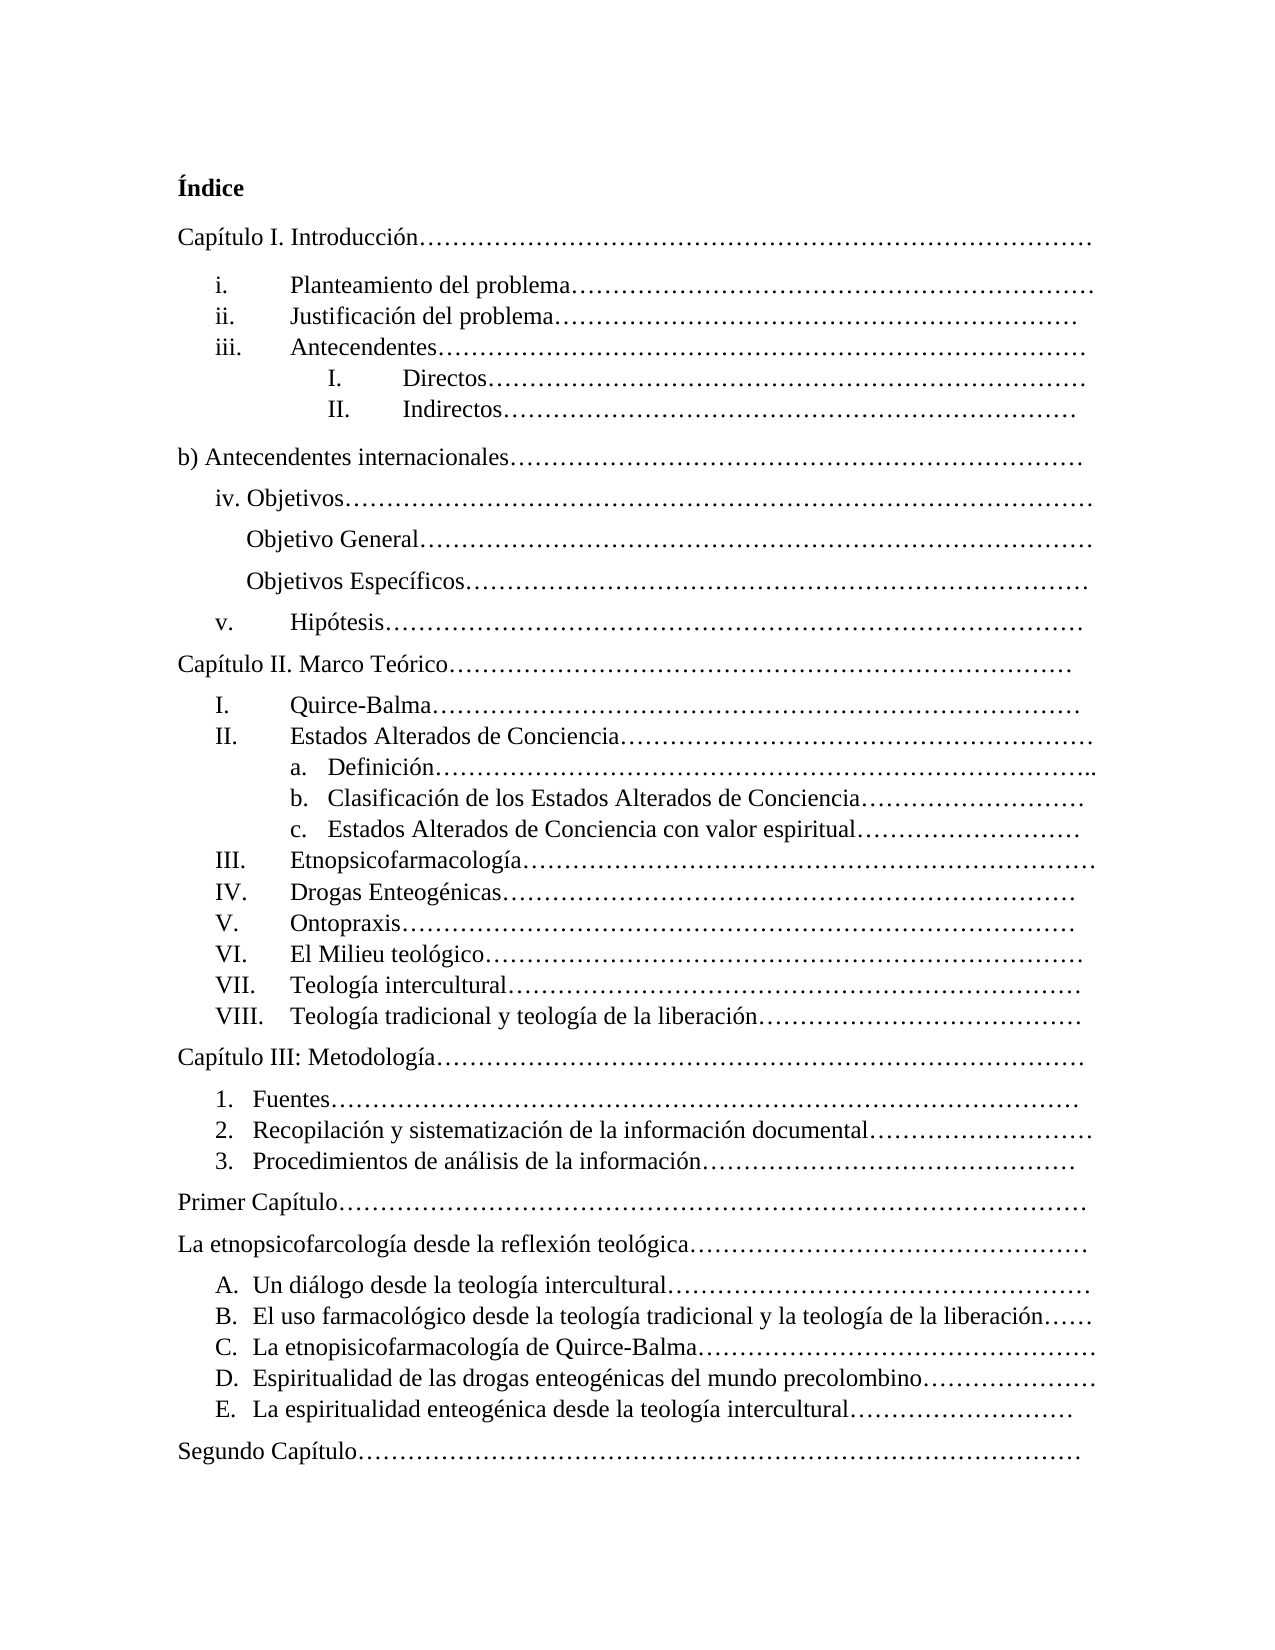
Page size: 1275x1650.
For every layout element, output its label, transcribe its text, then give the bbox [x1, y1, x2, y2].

list Espiritualidad de las drogas enteogénicas del mundo precolombino………………… [215, 1363, 1098, 1392]
subtitle Índice [177, 173, 1098, 201]
text Capítulo II. Marco Teórico………………………………………………………………… [177, 649, 1098, 678]
list El Milieu teológico……………………………………………………………… [215, 939, 1098, 967]
list Teología tradicional y teología de la liberación………………………………… [215, 1001, 1098, 1029]
text Capítulo III: Metodología…………………………………………………………………… [177, 1042, 1098, 1071]
list La etnopisicofarmacología de Quirce-Balma………………………………………… [215, 1332, 1098, 1361]
list Indirectos…………………………………………………………… [327, 394, 1098, 423]
list Un diálogo desde la teología intercultural…………………………………………… [215, 1270, 1098, 1299]
list Planteamiento del problema……………………………………………………… [215, 270, 1098, 298]
text Primer Capítulo……………………………………………………………………………… [177, 1187, 1098, 1216]
list Ontopraxis……………………………………………………………………… [215, 908, 1098, 936]
list Estados Alterados de Conciencia con valor espiritual……………………… [290, 814, 1098, 843]
list Justificación del problema……………………………………………………… [215, 301, 1098, 329]
list Fuentes……………………………………………………………………………… [215, 1084, 1098, 1112]
list Hipótesis………………………………………………………………………… [215, 607, 1098, 636]
list Antecendentes…………………………………………………………………… [215, 332, 1098, 361]
list Teología intercultural…………………………………………………………… [215, 970, 1098, 998]
list La espiritualidad enteogénica desde la teología intercultural……………………… [215, 1394, 1098, 1423]
list Quirce-Balma…………………………………………………………………… [215, 690, 1098, 719]
text iv. Objetivos……………………………………………………………………………… [177, 483, 1098, 512]
list Directos……………………………………………………………… [327, 363, 1098, 392]
list Definición…………………………………………………………………….. [290, 752, 1098, 781]
text Segundo Capítulo…………………………………………………………………………… [177, 1436, 1098, 1464]
list Procedimientos de análisis de la información……………………………………… [215, 1146, 1098, 1174]
text Capítulo I. Introducción……………………………………………………………………… [177, 222, 1098, 251]
text Objetivos Específicos………………………………………………………………… [177, 566, 1098, 595]
list El uso farmacológico desde la teología tradicional y la teología de la liberación…… [215, 1301, 1098, 1330]
list Clasificación de los Estados Alterados de Conciencia……………………… [290, 783, 1098, 812]
list Drogas Enteogénicas…………………………………………………………… [215, 877, 1098, 905]
list Recopilación y sistematización de la información documental……………………… [215, 1115, 1098, 1143]
text Objetivo General……………………………………………………………………… [177, 524, 1098, 553]
list Etnopsicofarmacología…………………………………………………………… [215, 846, 1098, 874]
text b) Antecendentes internacionales…………………………………………………………… [177, 442, 1098, 470]
text La etnopsicofarcología desde la reflexión teológica………………………………………… [177, 1229, 1098, 1257]
list Estados Alterados de Conciencia………………………………………………… [215, 721, 1098, 750]
